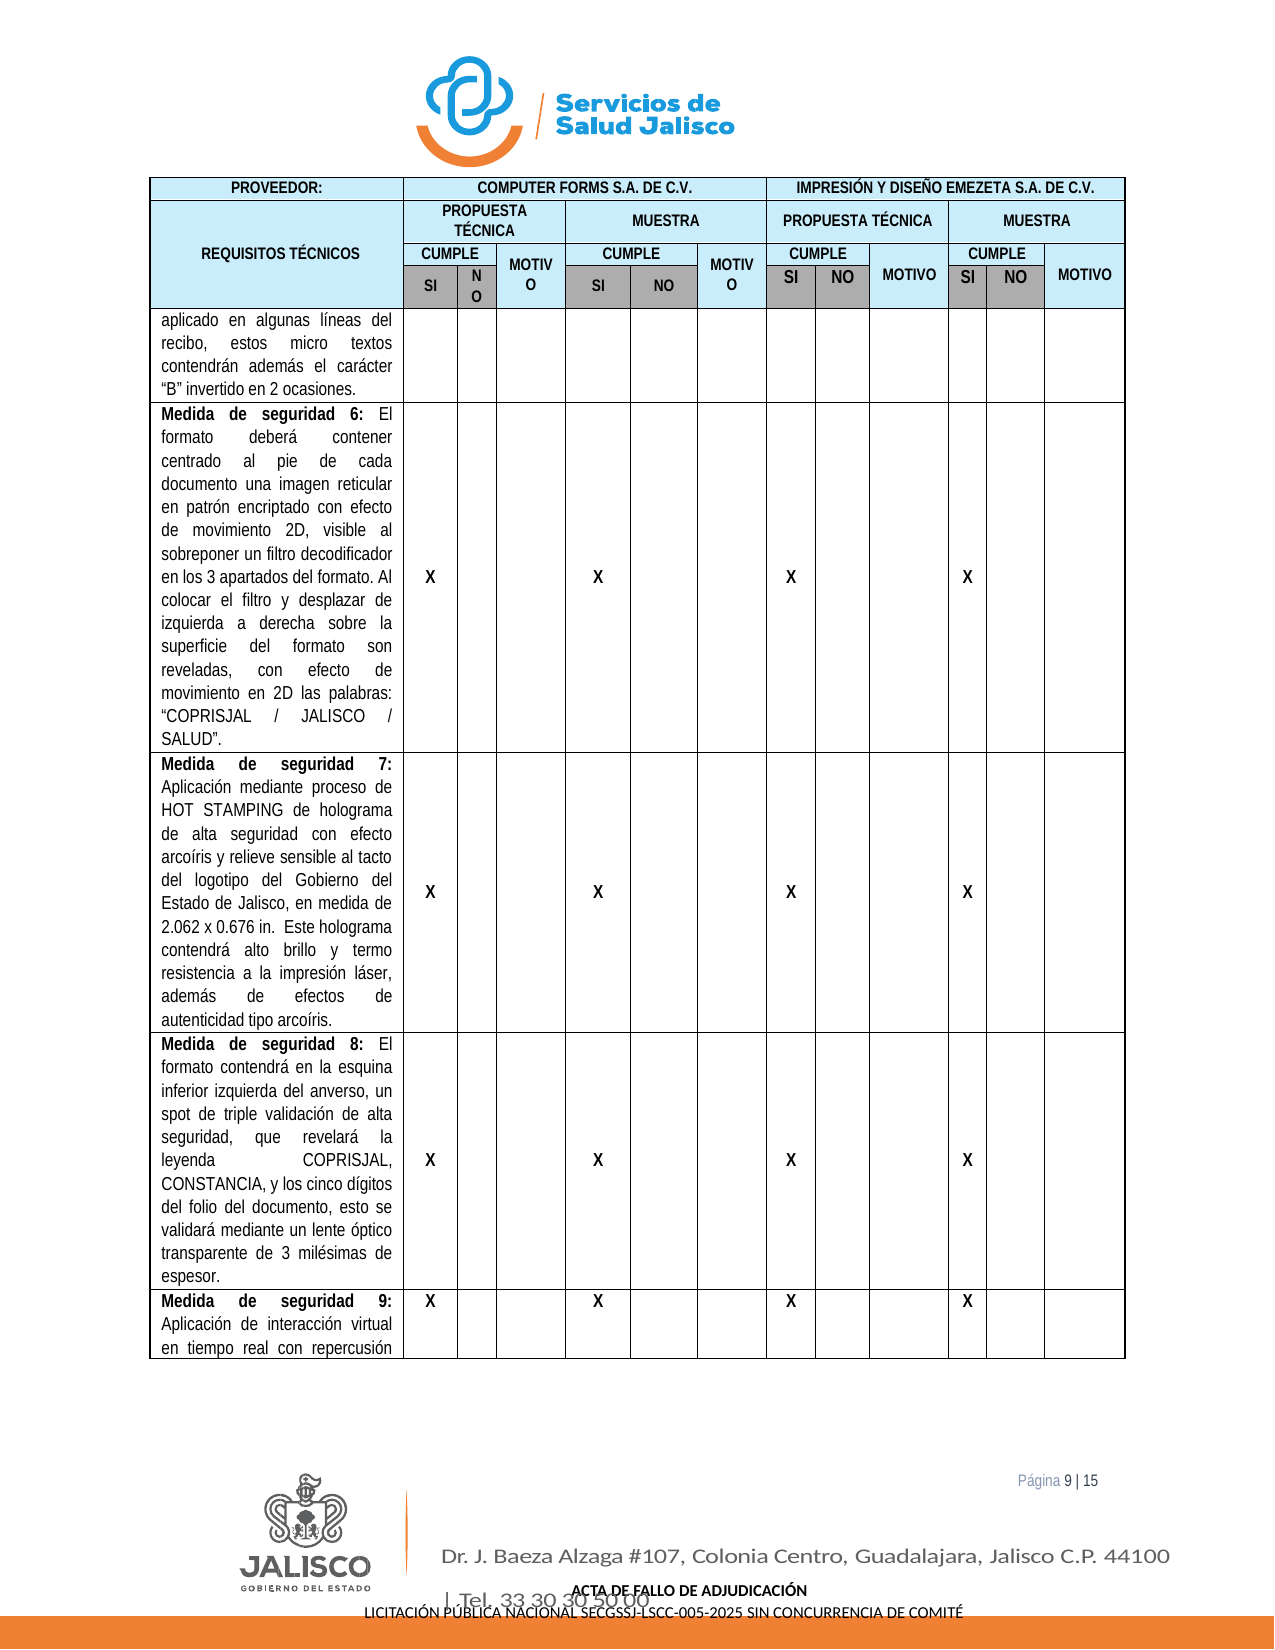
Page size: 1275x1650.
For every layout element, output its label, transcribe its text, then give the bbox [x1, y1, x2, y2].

table_cell X [949, 1290, 986, 1358]
table_cell [497, 1290, 565, 1358]
table_cell X [767, 309, 815, 402]
table_cell [870, 309, 948, 402]
table_cell [816, 403, 869, 752]
table_cell X [767, 1033, 815, 1289]
table_cell NO [458, 266, 496, 308]
table_cell [698, 1290, 766, 1358]
table_cell [816, 1290, 869, 1358]
table_header IMPRESIÓN Y DISEÑO EMEZETA S.A. DE C.V. [767, 178, 1124, 199]
table_cell Medida de seguridad 8: El formato contendrá en la esquina inferior izquierda del anverso, un spot de triple validación de alta seguridad, que revelará la leyenda COPRISJAL, CONSTANCIA, y los cinco dígitos del folio del documento, esto se validará mediante un lente óptico transparente de 3 milésimas de espesor. [151, 1033, 403, 1289]
table_cell X [404, 753, 457, 1032]
table_cell [458, 309, 496, 402]
table_cell [631, 753, 697, 1032]
table_cell Medida de seguridad 6: El formato deberá contener centrado al pie de cada documento una imagen reticular en patrón encriptado con efecto de movimiento 2D, visible al sobreponer un filtro decodificador en los 3 apartados del formato. Al colocar el filtro y desplazar de izquierda a derecha sobre la superficie del formato son reveladas, con efecto de movimiento en 2D las palabras: “COPRISJAL / JALISCO / SALUD”. [151, 403, 403, 752]
table_cell MOTIVO [870, 244, 948, 308]
table_cell X [566, 1033, 630, 1289]
table_cell [816, 753, 869, 1032]
table_cell NO [987, 266, 1044, 308]
table_cell [1045, 1033, 1124, 1289]
table_cell SI [767, 266, 815, 308]
table_cell [458, 403, 496, 752]
table_cell [987, 309, 1044, 402]
table_cell X [949, 309, 986, 402]
table_cell [497, 1033, 565, 1289]
table_cell [458, 1290, 496, 1358]
table_cell X [566, 309, 630, 402]
table_cell [631, 1290, 697, 1358]
table_cell SI [566, 266, 630, 308]
table_cell [816, 309, 869, 402]
table_cell Medida de seguridad 7: Aplicación mediante proceso de HOT STAMPING de holograma de alta seguridad con efecto arcoíris y relieve sensible al tacto del logotipo del Gobierno del Estado de Jalisco, en medida de 2.062 x 0.676 in. Este holograma contendrá alto brillo y termo resistencia a la impresión láser, además de efectos de autenticidad tipo arcoíris. [151, 753, 403, 1032]
table_cell [987, 753, 1044, 1032]
table_cell MUESTRA [949, 201, 1124, 242]
table_cell [987, 403, 1044, 752]
table_cell REQUISITOS TÉCNICOS [151, 201, 403, 308]
table_cell X [566, 403, 630, 752]
table_cell [870, 753, 948, 1032]
table_cell X [404, 403, 457, 752]
table_header PROVEEDOR: [151, 178, 403, 199]
table_cell X [767, 403, 815, 752]
table_cell X [404, 1033, 457, 1289]
table_cell [1045, 1290, 1124, 1358]
table_cell [631, 309, 697, 402]
table_cell X [767, 753, 815, 1032]
table_cell MOTIVO [497, 244, 565, 308]
table_cell MOTIVO [1045, 244, 1124, 308]
table_cell MOTIVO [698, 244, 766, 308]
table_cell [1045, 753, 1124, 1032]
table_cell X [404, 309, 457, 402]
table_cell NO [816, 266, 869, 308]
table_cell NO [631, 266, 697, 308]
table_cell [870, 1033, 948, 1289]
table_cell PROPUESTA TÉCNICA [767, 201, 948, 242]
table_cell CUMPLE [949, 244, 1044, 265]
table_cell X [566, 753, 630, 1032]
table_cell [698, 403, 766, 752]
table_cell [987, 1033, 1044, 1289]
table_cell X [404, 1290, 457, 1358]
table_cell [698, 309, 766, 402]
table_cell [1045, 309, 1124, 402]
table_cell X [949, 1033, 986, 1289]
table_cell X [949, 753, 986, 1032]
table_cell [458, 753, 496, 1032]
table_cell PROPUESTA TÉCNICA [404, 201, 565, 242]
table_cell [698, 1033, 766, 1289]
table_cell [631, 1033, 697, 1289]
table_cell [631, 403, 697, 752]
table_cell X [767, 1290, 815, 1358]
table_cell [497, 753, 565, 1032]
table_header COMPUTER FORMS S.A. DE C.V. [404, 178, 766, 199]
table_cell [458, 1033, 496, 1289]
table_cell [698, 753, 766, 1032]
table_cell [987, 1290, 1044, 1358]
table_cell CUMPLE [566, 244, 697, 265]
table_cell [816, 1033, 869, 1289]
table_cell [497, 403, 565, 752]
table_cell [1045, 403, 1124, 752]
table_cell [870, 1290, 948, 1358]
table_cell X [566, 1290, 630, 1358]
table_cell [870, 403, 948, 752]
table_cell SI [949, 266, 986, 308]
table_cell SI [404, 266, 457, 308]
table_cell [497, 309, 565, 402]
table_cell MUESTRA [566, 201, 766, 242]
table_cell CUMPLE [767, 244, 869, 265]
table_cell X [949, 403, 986, 752]
table_cell CUMPLE [404, 244, 496, 265]
